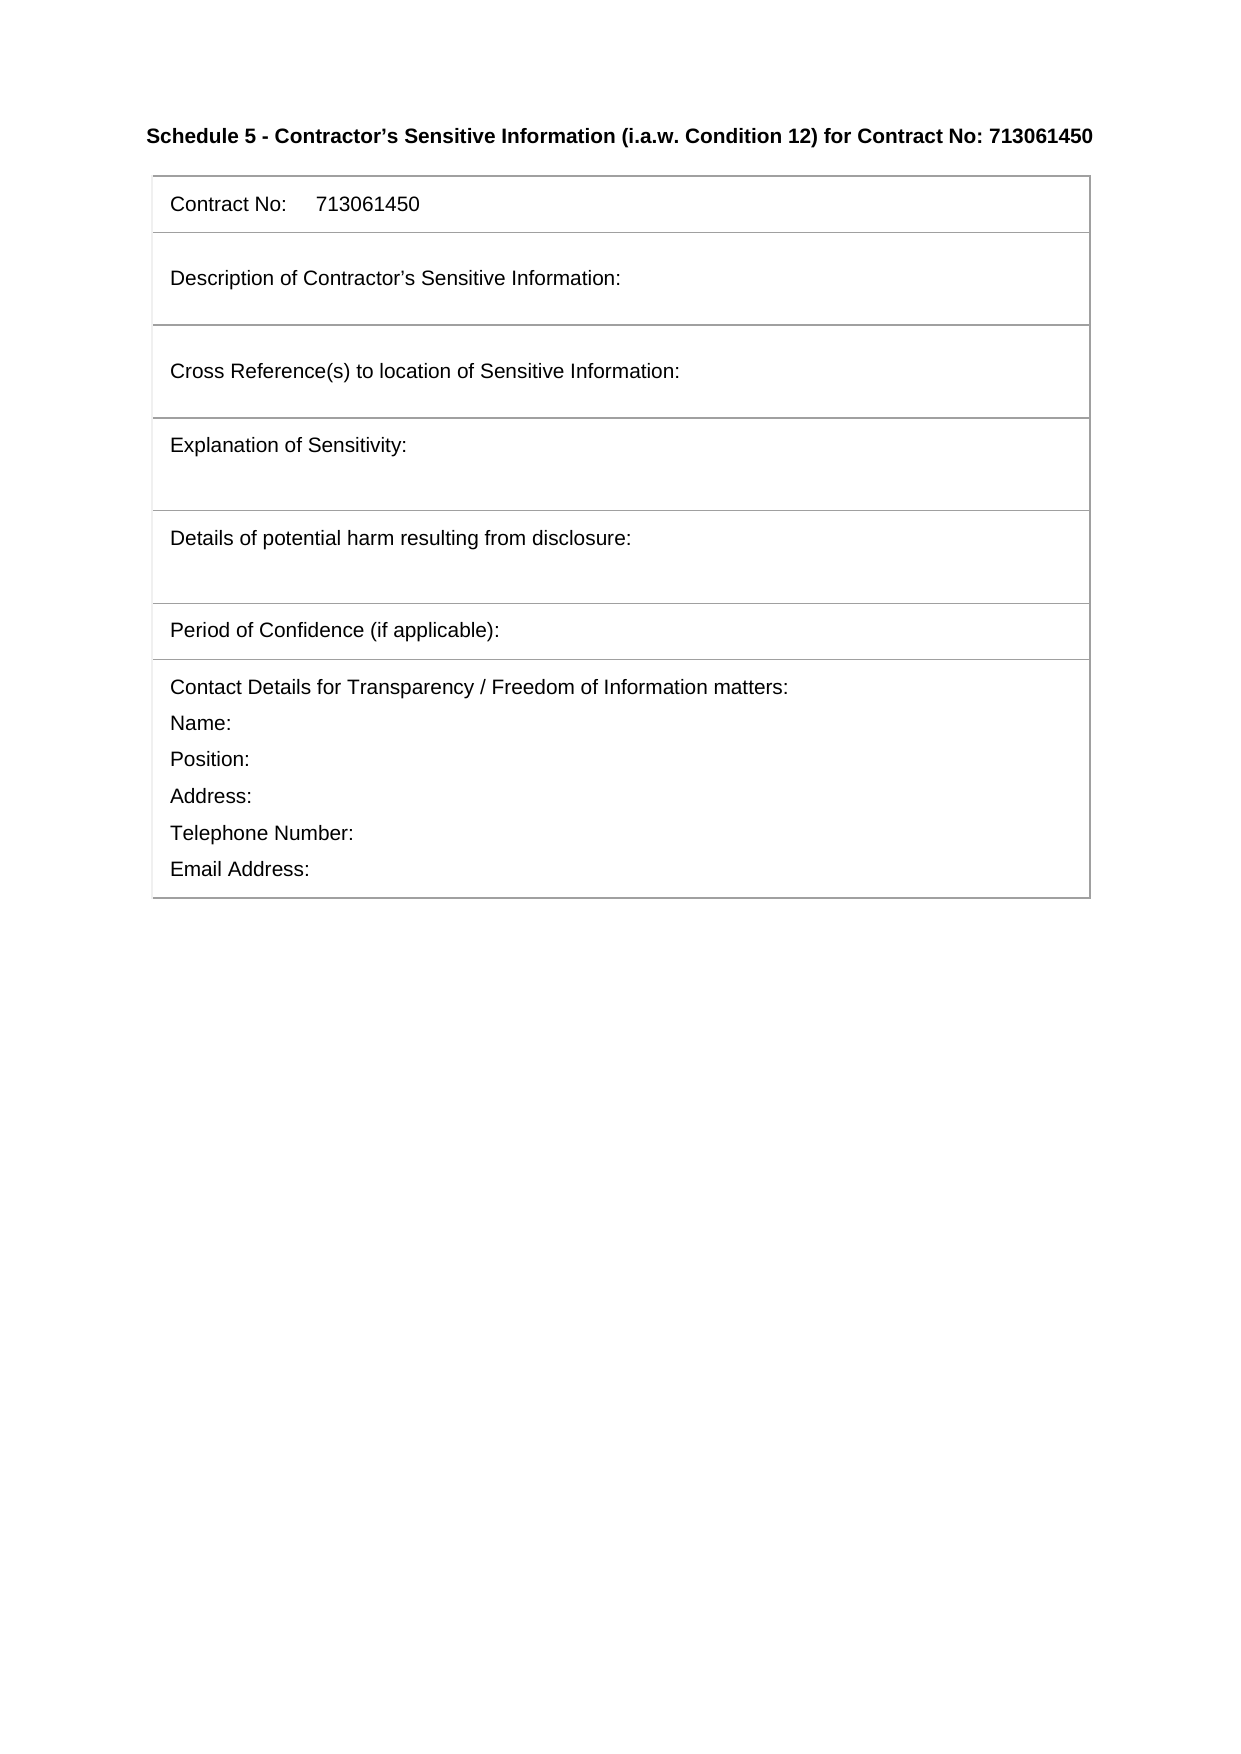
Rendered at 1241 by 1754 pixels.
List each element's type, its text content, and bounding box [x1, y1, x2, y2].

table_cell Period of Confidence (if applicable): [153, 604, 1089, 659]
text Schedule 5 - Contractor’s Sensitive Information (i.a.w. Condition 12) for Contract No: 713061450 [146, 124, 1098, 148]
table_cell Explanation of Sensitivity: [153, 419, 1089, 510]
table_cell Description of Contractor’s Sensitive Information: [153, 233, 1089, 324]
table_cell Details of potential harm resulting from disclosure: [153, 511, 1089, 602]
table_cell Cross Reference(s) to location of Sensitive Information: [153, 326, 1089, 417]
table_header Contract No: 713061450 [153, 177, 1089, 232]
table_cell Contact Details for Transparency / Freedom of Information matters: Name: Position: Address: Telephone Number: Email Address: [153, 660, 1089, 897]
